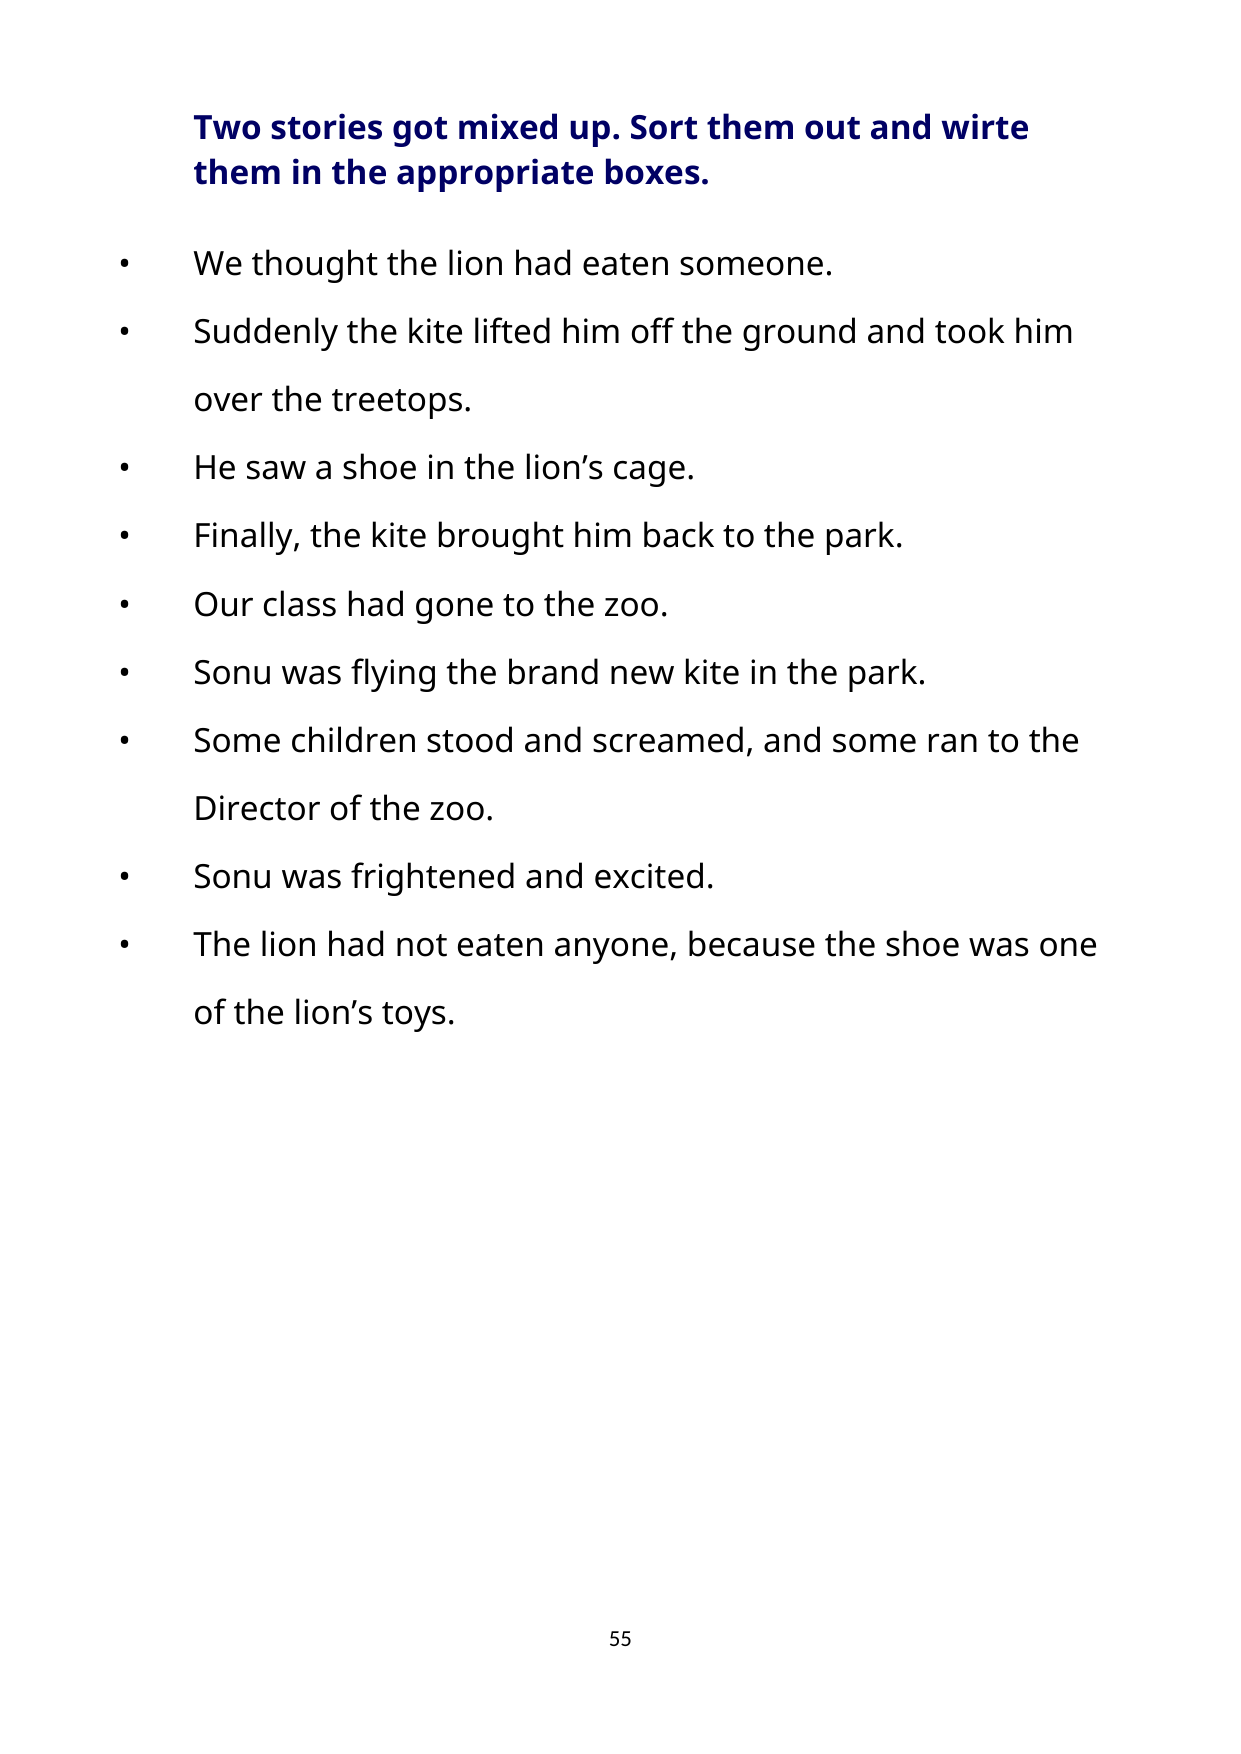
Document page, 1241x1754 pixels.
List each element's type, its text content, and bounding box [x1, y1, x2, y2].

text • The lion had not eaten anyone, because the shoe was one of the lion’s toys. [118, 921, 1122, 1034]
text • Sonu was frightened and excited. [118, 853, 1122, 898]
text • Suddenly the kite lifted him off the ground and took him [118, 308, 1122, 353]
text • Our class had gone to the zoo. [118, 580, 1122, 626]
text Two stories got mixed up. Sort them out and wirte them in the appropriate boxes. [193, 103, 1122, 194]
text • Sonu was flying the brand new kite in the park. [118, 648, 1122, 694]
text • We thought the lion had eaten someone. [118, 240, 1122, 285]
text over the treetops. [118, 376, 1122, 421]
text • Finally, the kite brought him back to the park. [118, 512, 1122, 558]
text • He saw a shoe in the lion’s cage. [118, 444, 1122, 489]
text • Some children stood and screamed, and some ran to the Director of the zoo. [118, 717, 1122, 830]
